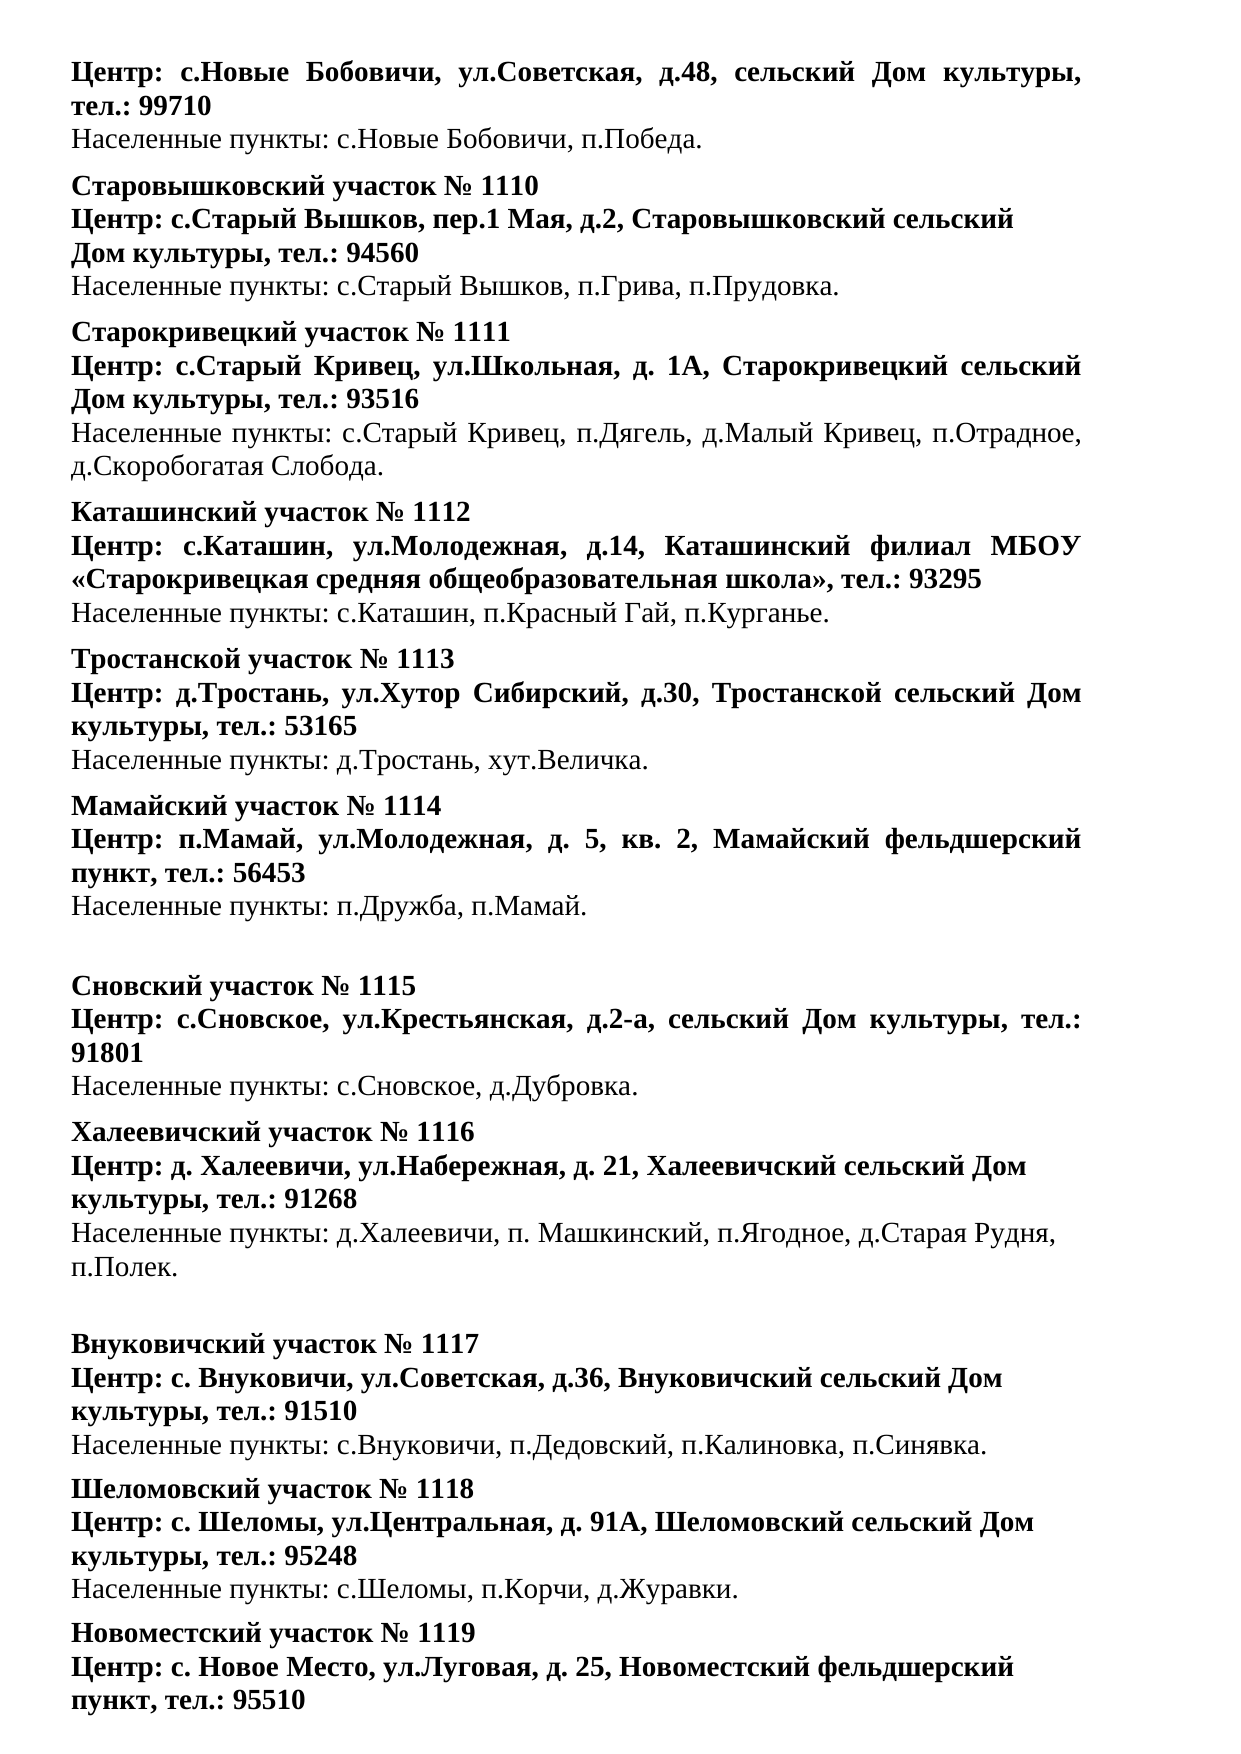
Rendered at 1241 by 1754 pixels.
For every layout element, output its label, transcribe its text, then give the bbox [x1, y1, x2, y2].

text Населенные пункты: с.Сновское, д.Дубровка. [71, 1068, 1083, 1102]
text Населенные пункты: с.Шеломы, п.Корчи, д.Журавки. [71, 1571, 1083, 1605]
text Населенные пункты: д.Халеевичи, п. Машкинский, п.Ягодное, д.Старая Рудня, п.Полек. [71, 1215, 1083, 1282]
text Центр: д.Тростань, ул.Хутор Сибирский, д.30, Тростанской сельский Дом культуры, тел.: 53165 [71, 675, 1083, 742]
text Новоместский участок № 1119 [71, 1615, 1083, 1649]
text Центр: с.Каташин, ул.Молодежная, д.14, Каташинский филиал МБОУ «Старокривецкая средняя общеобразовательная школа», тел.: 93295 [71, 528, 1083, 595]
text Каташинский участок № 1112 [71, 494, 1083, 528]
text Тростанской участок № 1113 [71, 641, 1083, 675]
text Внуковичский участок № 1117 [71, 1326, 1083, 1360]
text Населенные пункты: п.Дружба, п.Мамай. [71, 888, 1083, 922]
text Населенные пункты: с.Каташин, п.Красный Гай, п.Курганье. [71, 595, 1083, 629]
text Халеевичский участок № 1116 [71, 1114, 1083, 1148]
text Шеломовский участок № 1118 [71, 1471, 1083, 1504]
text Дом культуры, тел.: 94560 [71, 235, 1083, 268]
text Населенные пункты: с.Старый Кривец, п.Дягель, д.Малый Кривец, п.Отрадное, д.Скоробогатая Слобода. [71, 415, 1083, 482]
text Центр: п.Мамай, ул.Молодежная, д. 5, кв. 2, Мамайский фельдшерский пункт, тел.: 56453 [71, 821, 1083, 888]
text Сновский участок № 1115 [71, 968, 1083, 1001]
text Центр: с. Внуковичи, ул.Советская, д.36, Внуковичский сельский Дом культуры, тел.: 91510 [71, 1360, 1083, 1427]
text Старовышковский участок № 1110 [71, 168, 1083, 201]
text Старокривецкий участок № 1111 [71, 314, 1083, 348]
text Центр: с.Старый Вышков, пер.1 Мая, д.2, Старовышковский сельский [71, 201, 1083, 235]
text Центр: с.Новые Бобовичи, ул.Советская, д.48, сельский Дом культуры, тел.: 99710 [71, 54, 1083, 122]
text Населенные пункты: с.Старый Вышков, п.Грива, п.Прудовка. [71, 268, 1083, 302]
text Населенные пункты: с.Новые Бобовичи, п.Победа. [71, 122, 1083, 155]
text Населенные пункты: д.Тростань, хут.Величка. [71, 742, 1083, 775]
text Населенные пункты: с.Внуковичи, п.Дедовский, п.Калиновка, п.Синявка. [71, 1427, 1083, 1460]
text Центр: с. Новое Место, ул.Луговая, д. 25, Новоместский фельдшерский пункт, тел.: 95510 [71, 1649, 1083, 1716]
text Центр: с. Шеломы, ул.Центральная, д. 91А, Шеломовский сельский Дом культуры, тел.: 95248 [71, 1504, 1083, 1571]
text Мамайский участок № 1114 [71, 788, 1083, 821]
text Центр: с.Старый Кривец, ул.Школьная, д. 1А, Старокривецкий сельский Дом культуры, тел.: 93516 [71, 348, 1083, 415]
text Центр: с.Сновское, ул.Крестьянская, д.2-а, сельский Дом культуры, тел.: 91801 [71, 1001, 1083, 1068]
text Центр: д. Халеевичи, ул.Набережная, д. 21, Халеевичский сельский Дом культуры, тел.: 91268 [71, 1148, 1083, 1215]
